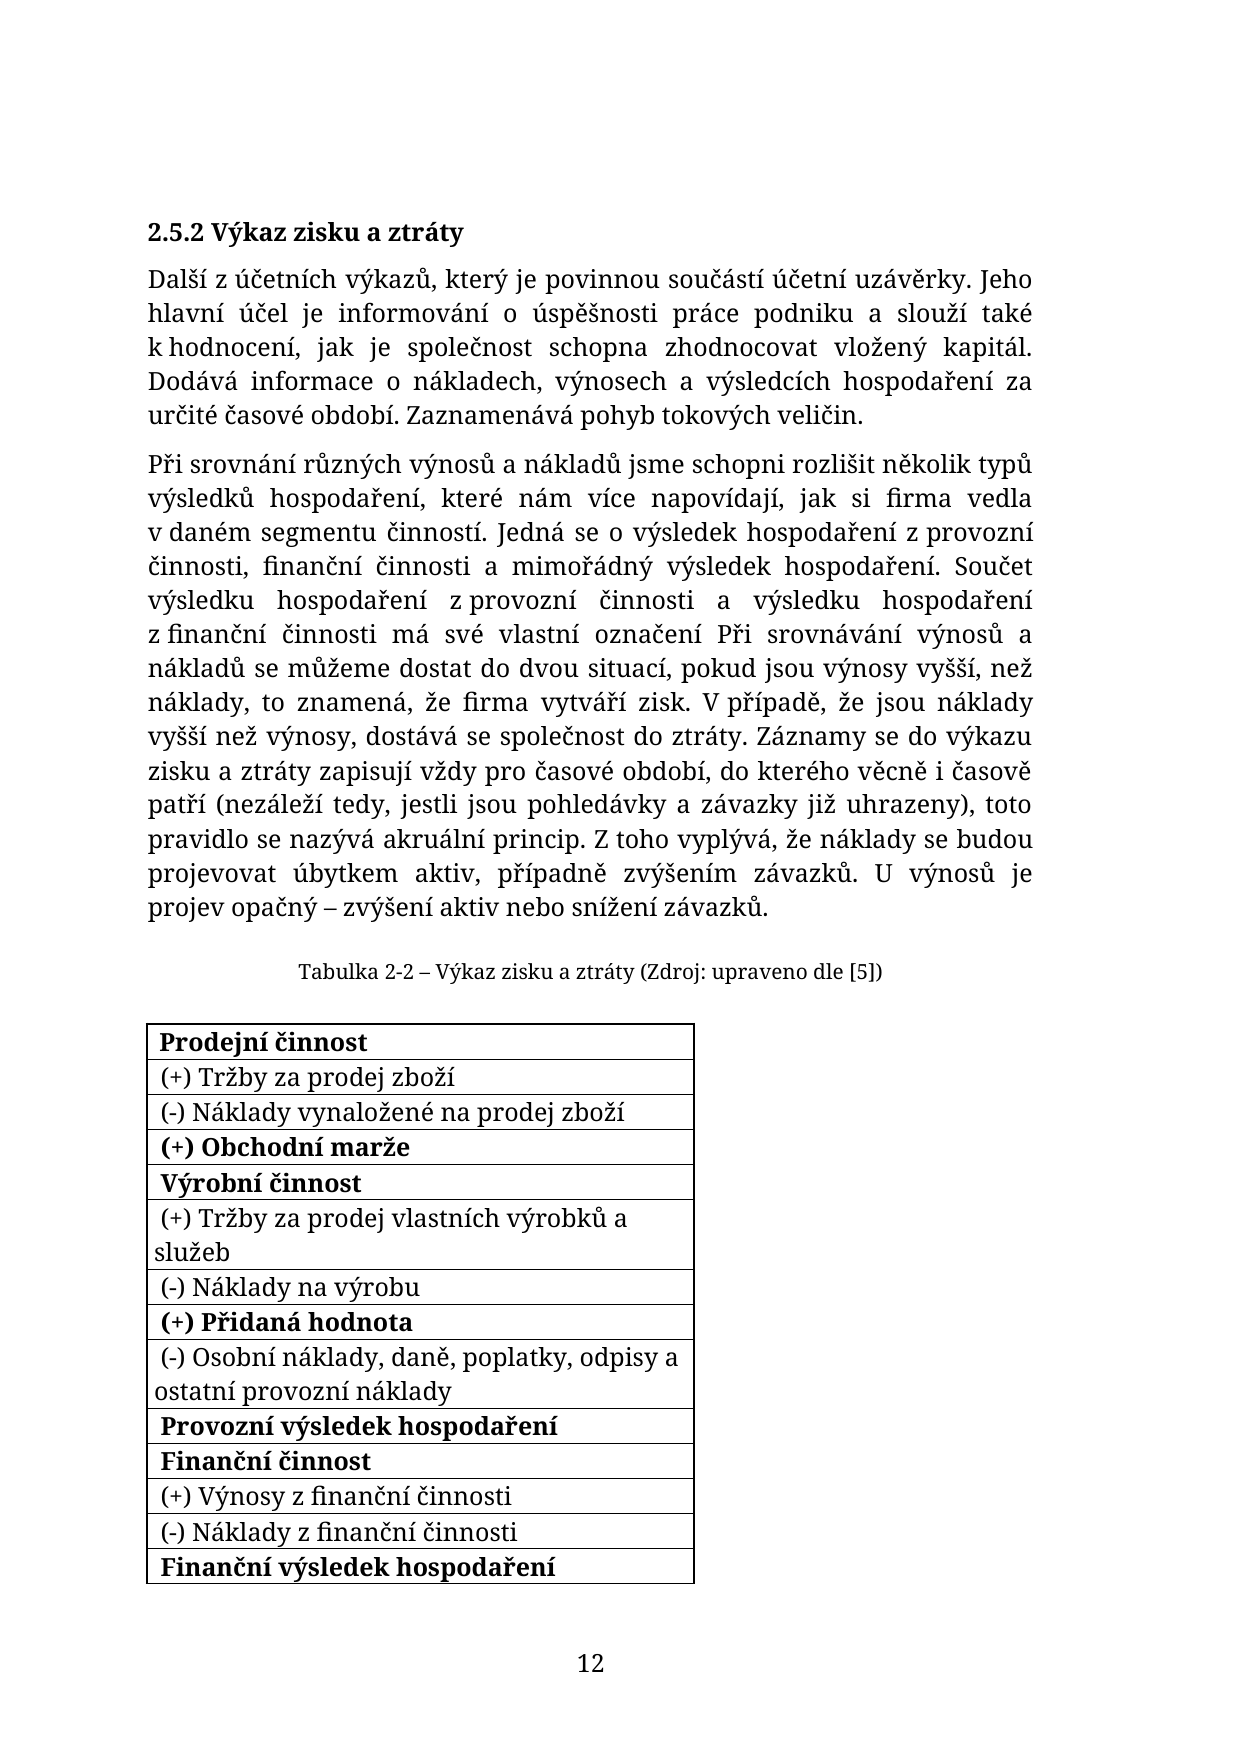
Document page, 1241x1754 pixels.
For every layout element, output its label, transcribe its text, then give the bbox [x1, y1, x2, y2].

table_cell (+) Obchodní marže [148, 1130, 693, 1164]
table_cell (+) Výnosy z finanční činnosti [148, 1479, 693, 1513]
table_cell (-) Osobní náklady, daně, poplatky, odpisy a ostatní provozní náklady [148, 1340, 693, 1408]
text Další z účetních výkazů, který je povinnou součástí účetní uzávěrky. Jeho hlavní účel je informování o úspěšnosti práce podniku a slouží také k hodnocení, jak je společnost schopna zhodnocovat vložený kapitál. Dodává informace o nákladech, výnosech a výsledcích hospodaření za určité časové období. Zaznamenává pohyb tokových veličin. [148, 262, 1033, 432]
table_cell (+) Tržby za prodej zboží [148, 1060, 693, 1094]
table_cell (-) Náklady vynaložené na prodej zboží [148, 1095, 693, 1129]
table_cell Provozní výsledek hospodaření [148, 1409, 693, 1443]
table_cell Finanční výsledek hospodaření [148, 1549, 693, 1583]
subtitle 2.5.2 Výkaz zisku a ztráty [148, 215, 1033, 249]
table_cell (-) Náklady na výrobu [148, 1270, 693, 1303]
text Při srovnání různých výnosů a nákladů jsme schopni rozlišit několik typů výsledků hospodaření, které nám více napovídají, jak si firma vedla v daném segmentu činností. Jedná se o výsledek hospodaření z provozní činnosti, finanční činnosti a mimořádný výsledek hospodaření. Součet výsledku hospodaření z provozní činnosti a výsledku hospodaření z finanční činnosti má své vlastní označení Při srovnávání výnosů a nákladů se můžeme dostat do dvou situací, pokud jsou výnosy vyšší, než náklady, to znamená, že firma vytváří zisk. V případě, že jsou náklady vyšší než výnosy, dostává se společnost do ztráty. Záznamy se do výkazu zisku a ztráty zapisují vždy pro časové období, do kterého věcně i časově patří (nezáleží tedy, jestli jsou pohledávky a závazky již uhrazeny), toto pravidlo se nazývá akruální princip. Z toho vyplývá, že náklady se budou projevovat úbytkem aktiv, případně zvýšením závazků. U výnosů je projev opačný – zvýšení aktiv nebo snížení závazků. [148, 447, 1033, 923]
table_header Prodejní činnost [148, 1025, 693, 1059]
table_cell (+) Přidaná hodnota [148, 1305, 693, 1339]
subtitle Tabulka 2-2 – Výkaz zisku a ztráty (Zdroj: upraveno dle [5]) [148, 957, 1033, 985]
table_cell Výrobní činnost [148, 1165, 693, 1199]
table_cell (+) Tržby za prodej vlastních výrobků a služeb [148, 1200, 693, 1268]
table_cell (-) Náklady z finanční činnosti [148, 1514, 693, 1548]
table_cell Finanční činnost [148, 1444, 693, 1478]
